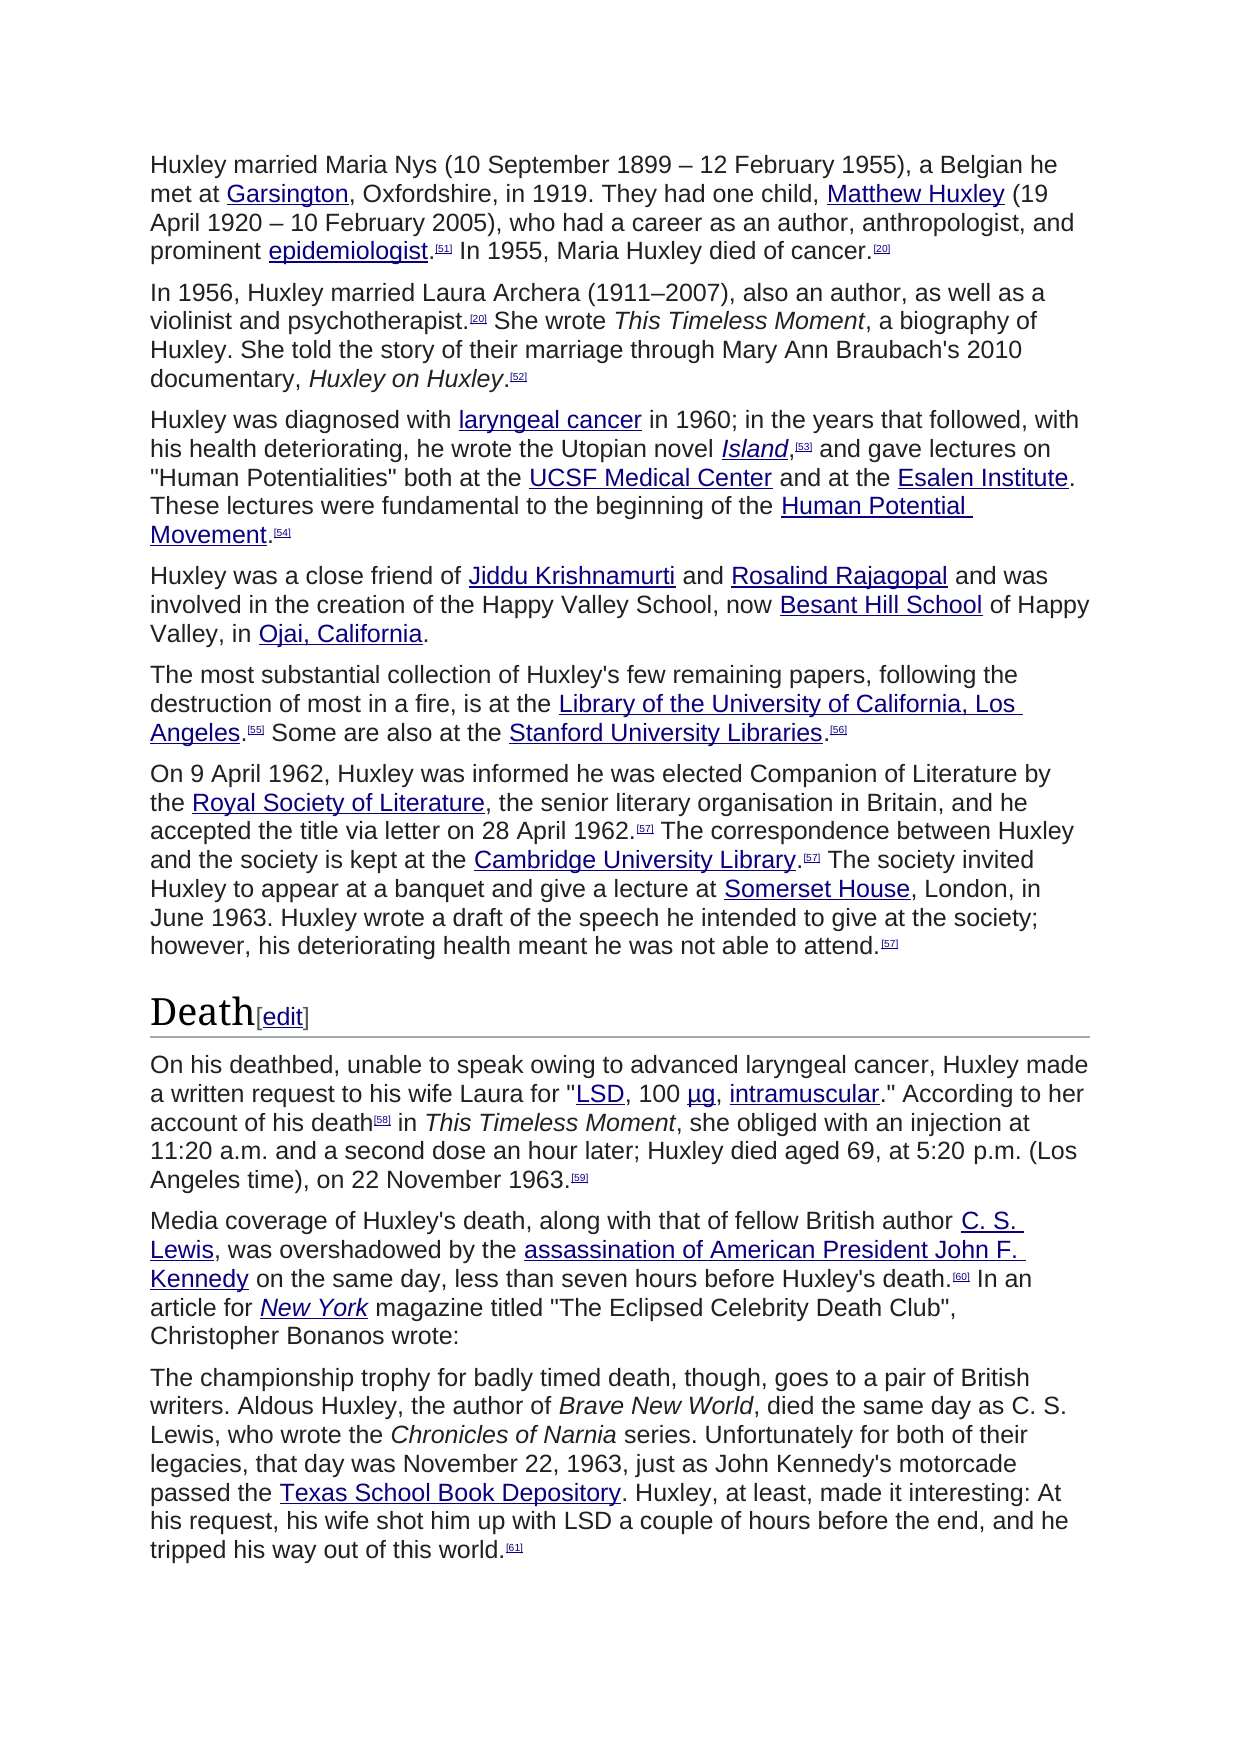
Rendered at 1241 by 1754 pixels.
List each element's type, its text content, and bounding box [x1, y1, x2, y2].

text Huxley was diagnosed with laryngeal cancer in 1960; in the years that followed, with his health deteriorating, he wrote the Utopian novel Island,[53] and gave lectures on "Human Potentialities" both at the UCSF Medical Center and at the Esalen Institute. These lectures were fundamental to the beginning of the Human Potential Movement.[54] [150, 405, 1090, 549]
text On 9 April 1962, Huxley was informed he was elected Companion of Literature by the Royal Society of Literature, the senior literary organisation in Britain, and he accepted the title via letter on 28 April 1962.[57] The correspondence between Huxley and the society is kept at the Cambridge University Library.[57] The society invited Huxley to appear at a banquet and give a lecture at Somerset House, London, in June 1963. Huxley wrote a draft of the speech he intended to give at the society; however, his deteriorating health meant he was not able to attend.[57] [150, 759, 1090, 960]
text Media coverage of Huxley's death, along with that of fellow British author C. S. Lewis, was overshadowed by the assassination of American President John F. Kennedy on the same day, less than seven hours before Huxley's death.[60] In an article for New York magazine titled "The Eclipsed Celebrity Death Club", Christopher Bonanos wrote: [150, 1206, 1090, 1350]
text The most substantial collection of Huxley's few remaining papers, following the destruction of most in a fire, is at the Library of the University of California, Los Angeles.[55] Some are also at the Stanford University Libraries.[56] [150, 660, 1090, 746]
text Huxley was a close friend of Jiddu Krishnamurti and Rosalind Rajagopal and was involved in the creation of the Happy Valley School, now Besant Hill School of Happy Valley, in Ojai, California. [150, 561, 1090, 647]
text The championship trophy for badly timed death, though, goes to a pair of British writers. Aldous Huxley, the author of Brave New World, died the same day as C. S. Lewis, who wrote the Chronicles of Narnia series. Unfortunately for both of their legacies, that day was November 22, 1963, just as John Kennedy's motorcade passed the Texas School Book Depository. Huxley, at least, made it interesting: At his request, his wife shot him up with LSD a couple of hours before the end, and he tripped his way out of this world.[61] [150, 1363, 1090, 1564]
text On his deathbed, unable to speak owing to advanced laryngeal cancer, Huxley made a written request to his wife Laura for "LSD, 100 µg, intramuscular." According to her account of his death[58] in This Timeless Moment, she obliged with an injection at 11:20 a.m. and a second dose an hour later; Huxley died aged 69, at 5:20 p.m. (Los Angeles time), on 22 November 1963.[59] [150, 1050, 1090, 1194]
text Huxley married Maria Nys (10 September 1899 – 12 February 1955), a Belgian he met at Garsington, Oxfordshire, in 1919. They had one child, Matthew Huxley (19 April 1920 – 10 February 2005), who had a career as an author, anthropologist, and prominent epidemiologist.[51] In 1955, Maria Huxley died of cancer.[20] [150, 150, 1090, 265]
text Death[edit] [150, 985, 1090, 1036]
text In 1956, Huxley married Laura Archera (1911–2007), also an author, as well as a violinist and psychotherapist.[20] She wrote This Timeless Moment, a biography of Huxley. She told the story of their marriage through Mary Ann Braubach's 2010 documentary, Huxley on Huxley.[52] [150, 277, 1090, 392]
